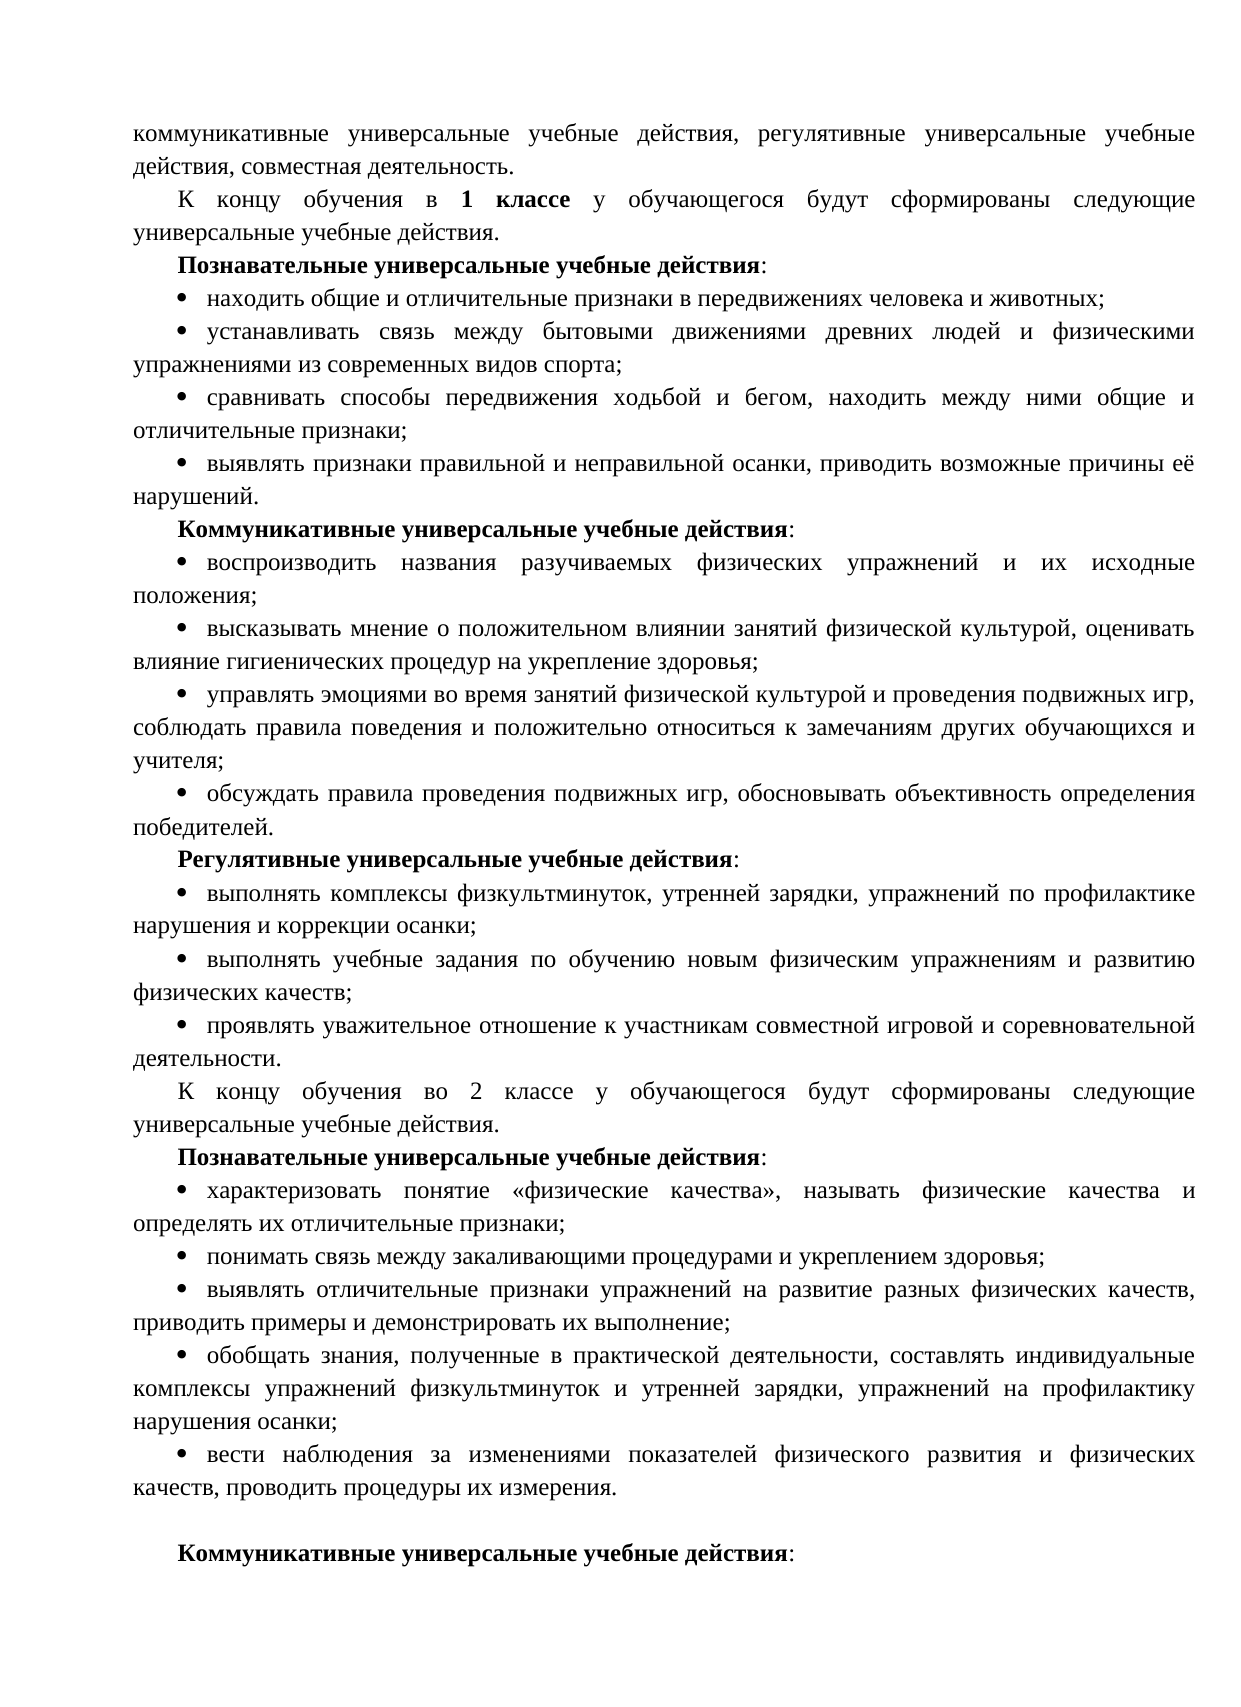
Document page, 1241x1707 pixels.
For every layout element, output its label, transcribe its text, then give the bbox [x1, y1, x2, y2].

list вести наблюдения за изменениями показателей физического развития и физических качеств, проводить процедуры их измерения. [133, 1439, 1196, 1501]
text Коммуникативные универсальные учебные действия: [133, 1538, 1196, 1567]
text Познавательные универсальные учебные действия: [133, 250, 1196, 279]
text Коммуникативные универсальные учебные действия: [133, 514, 1196, 543]
list выявлять отличительные признаки упражнений на развитие разных физических качеств, приводить примеры и демонстрировать их выполнение; [133, 1274, 1196, 1336]
list обобщать знания, полученные в практической деятельности, составлять индивидуальные комплексы упражнений физкультминуток и утренней зарядки, упражнений на профилактику нарушения осанки; [133, 1340, 1196, 1435]
list понимать связь между закаливающими процедурами и укреплением здоровья; [133, 1241, 1196, 1269]
list выполнять учебные задания по обучению новым физическим упражнениям и развитию физических качеств; [133, 944, 1196, 1005]
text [133, 118, 1196, 180]
list выполнять комплексы физкультминуток, утренней зарядки, упражнений по профилактике нарушения и коррекции осанки; [133, 878, 1196, 939]
list характеризовать понятие «физические качества», называть физические качества и определять их отличительные признаки; [133, 1175, 1196, 1237]
list воспроизводить названия разучиваемых физических упражнений и их исходные положения; [133, 547, 1196, 609]
list высказывать мнение о положительном влиянии занятий физической культурой, оценивать влияние гигиенических процедур на укрепление здоровья; [133, 613, 1196, 675]
list проявлять уважительное отношение к участникам совместной игровой и соревновательной деятельности. [133, 1010, 1196, 1071]
text К концу обучения в 1 классе у обучающегося будут сформированы следующие универсальные учебные действия. [133, 184, 1196, 246]
list обсуждать правила проведения подвижных игр, обосновывать объективность определения победителей. [133, 778, 1196, 840]
list выявлять признаки правильной и неправильной осанки, приводить возможные причины её нарушений. [133, 448, 1196, 510]
list устанавливать связь между бытовыми движениями древних людей и физическими упражнениями из современных видов спорта; [133, 316, 1196, 378]
list сравнивать способы передвижения ходьбой и бегом, находить между ними общие и отличительные признаки; [133, 382, 1196, 444]
list управлять эмоциями во время занятий физической культурой и проведения подвижных игр, соблюдать правила поведения и положительно относиться к замечаниям других обучающихся и учителя; [133, 679, 1196, 774]
text Познавательные универсальные учебные действия: [133, 1142, 1196, 1171]
text Регулятивные универсальные учебные действия: [133, 844, 1196, 873]
list находить общие и отличительные признаки в передвижениях человека и животных; [133, 283, 1196, 312]
text К концу обучения во 2 классе у обучающегося будут сформированы следующие универсальные учебные действия. [133, 1076, 1196, 1137]
